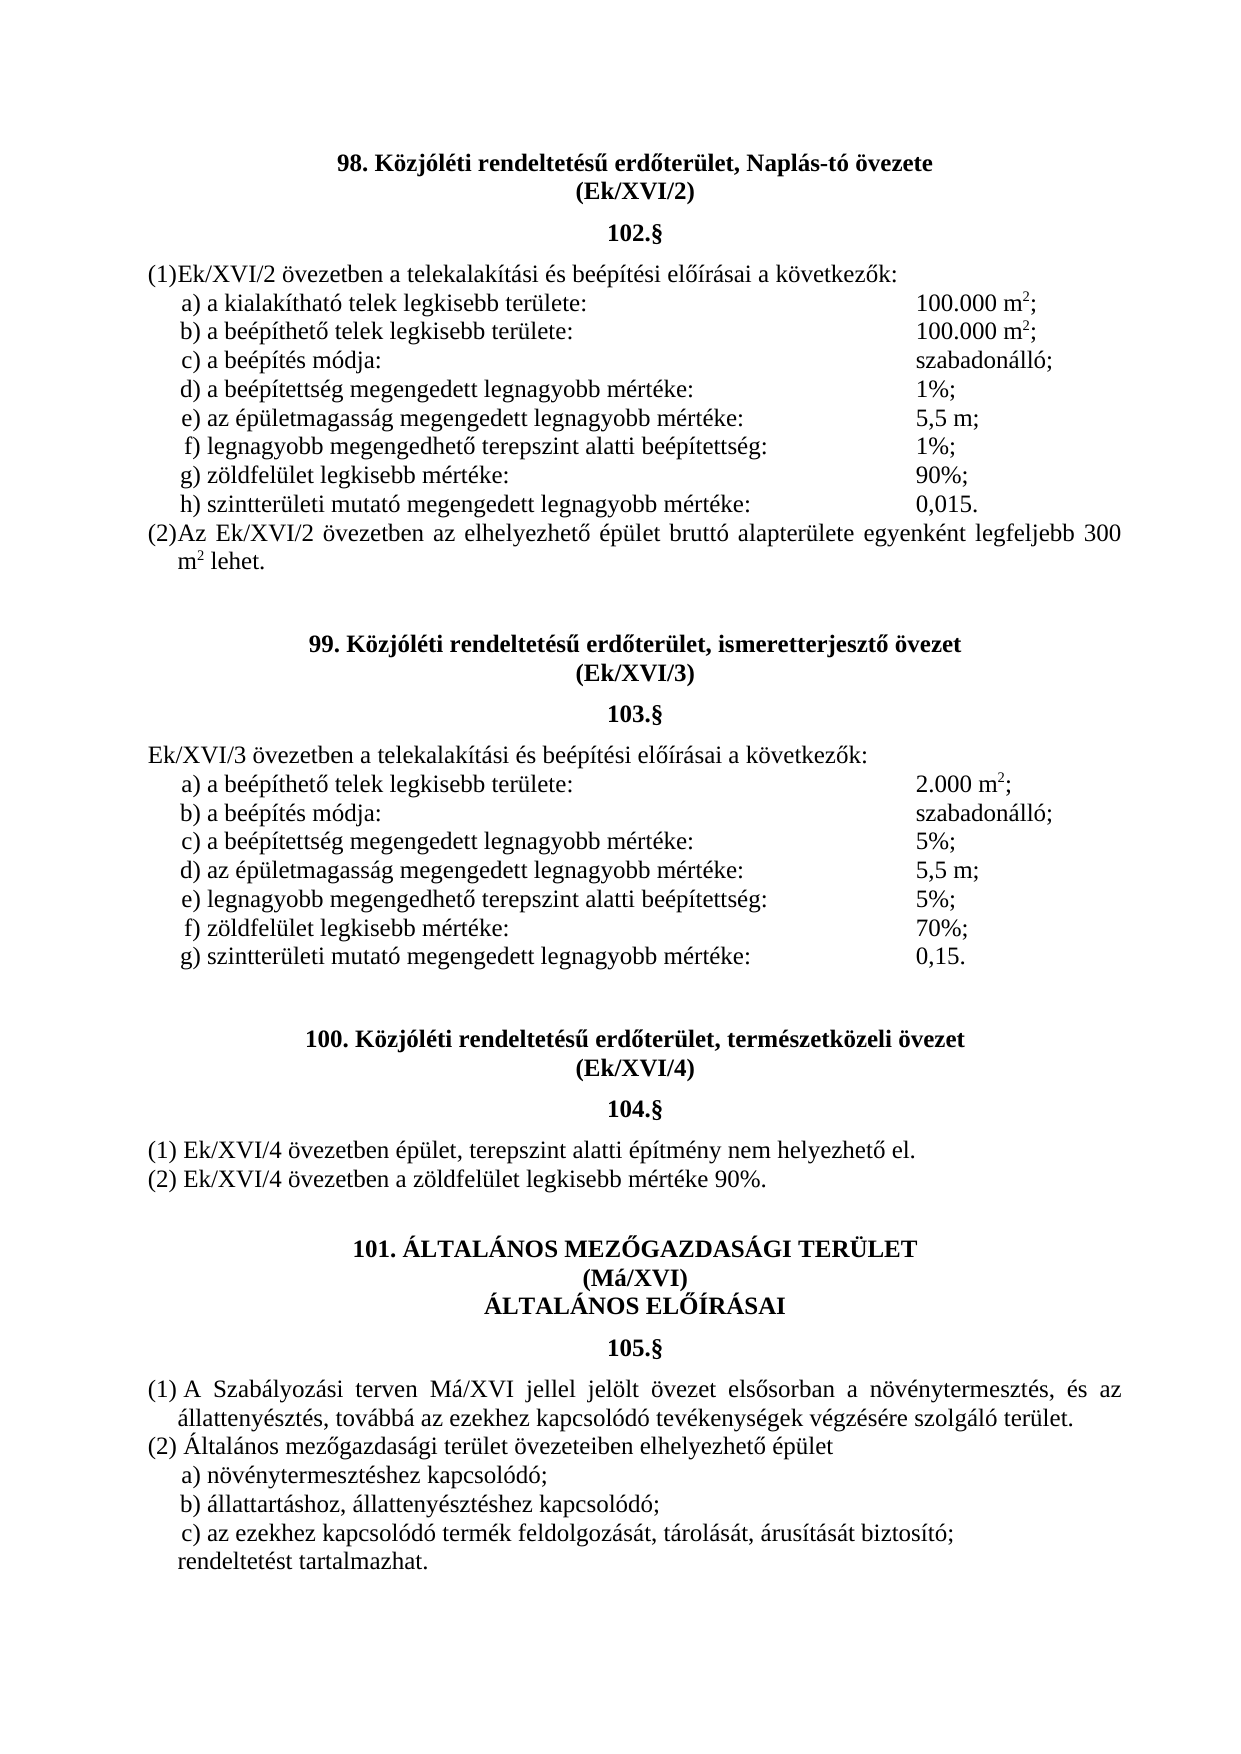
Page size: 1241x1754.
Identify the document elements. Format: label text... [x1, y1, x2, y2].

text 102.§ [148, 218, 1122, 246]
list zöldfelület legkisebb mértéke: 90%; [207, 460, 1122, 489]
list a beépíthető telek legkisebb területe: 100.000 m2; [207, 316, 1122, 345]
list szintterületi mutató megengedett legnagyobb mértéke: 0,015. [207, 489, 1122, 518]
list a beépítettség megengedett legnagyobb mértéke: 5%; [207, 826, 1122, 855]
list az épületmagasság megengedett legnagyobb mértéke: 5,5 m; [207, 403, 1122, 431]
list növénytermesztéshez kapcsolódó; [207, 1460, 1122, 1489]
list a kialakítható telek legkisebb területe: 100.000 m2; [207, 288, 1122, 316]
list legnagyobb megengedhető terepszint alatti beépítettség: 1%; [207, 431, 1122, 460]
text 104.§ [148, 1094, 1122, 1123]
text Ek/XVI/3 övezetben a telekalakítási és beépítési előírásai a következők: [148, 740, 1122, 769]
list a beépítés módja: szabadonálló; [207, 798, 1122, 826]
list A Szabályozási terven Má/XVI jellel jelölt övezet elsősorban a növénytermesztés, és az állattenyésztés, továbbá az ezekhez kapcsolódó tevékenységek végzésére szolgáló terület. [148, 1374, 1122, 1431]
subtitle 101. ÁLTALÁNOS MEZŐGAZDASÁGI TERÜLET (Má/XVI) ÁLTALÁNOS ELŐÍRÁSAI [148, 1234, 1122, 1320]
list zöldfelület legkisebb mértéke: 70%; [207, 913, 1122, 941]
text 103.§ [148, 699, 1122, 728]
subtitle 100. Közjóléti rendeltetésű erdőterület, természetközeli övezet (Ek/XVI/4) [148, 1024, 1122, 1081]
list az ezekhez kapcsolódó termék feldolgozását, tárolását, árusítását biztosító; [207, 1518, 1122, 1546]
list Ek/XVI/4 övezetben a zöldfelület legkisebb mértéke 90%. [148, 1164, 1122, 1193]
list Ek/XVI/4 övezetben épület, terepszint alatti építmény nem helyezhető el. [148, 1135, 1122, 1164]
list Általános mezőgazdasági terület övezeteiben elhelyezhető épület [148, 1431, 1122, 1460]
list legnagyobb megengedhető terepszint alatti beépítettség: 5%; [207, 884, 1122, 913]
list az épületmagasság megengedett legnagyobb mértéke: 5,5 m; [207, 855, 1122, 884]
text 105.§ [148, 1333, 1122, 1361]
list állattartáshoz, állattenyésztéshez kapcsolódó; [207, 1489, 1122, 1518]
subtitle 98. Közjóléti rendeltetésű erdőterület, Naplás-tó övezete (Ek/XVI/2) [148, 148, 1122, 205]
text rendeltetést tartalmazhat. [177, 1546, 1122, 1575]
list a beépítettség megengedett legnagyobb mértéke: 1%; [207, 374, 1122, 403]
subtitle 99. Közjóléti rendeltetésű erdőterület, ismeretterjesztő övezet (Ek/XVI/3) [148, 629, 1122, 686]
list Ek/XVI/2 övezetben a telekalakítási és beépítési előírásai a következők: [148, 259, 1122, 288]
list szintterületi mutató megengedett legnagyobb mértéke: 0,15. [207, 941, 1122, 970]
list a beépítés módja: szabadonálló; [207, 345, 1122, 374]
list a beépíthető telek legkisebb területe: 2.000 m2; [207, 769, 1122, 798]
list Az Ek/XVI/2 övezetben az elhelyezhető épület bruttó alapterülete egyenként legfeljebb 300 m2 lehet. [148, 518, 1122, 575]
